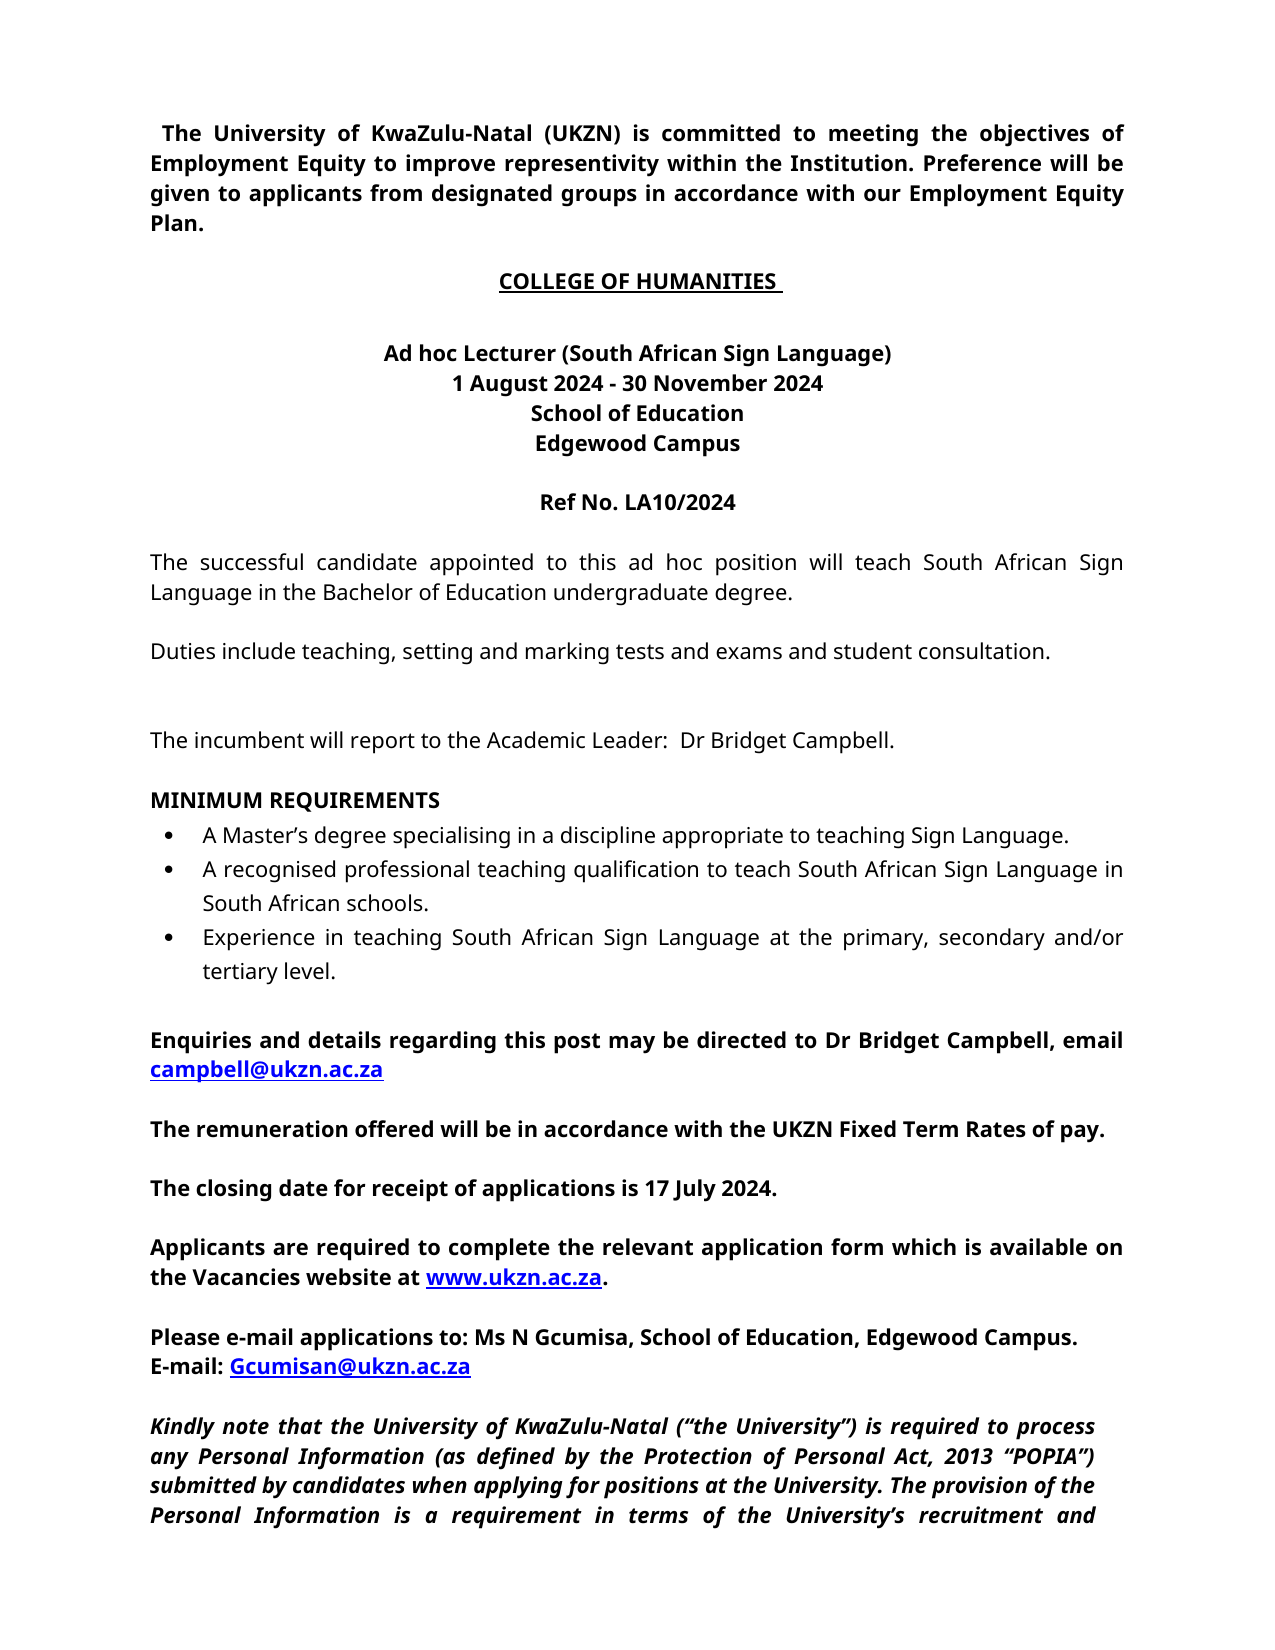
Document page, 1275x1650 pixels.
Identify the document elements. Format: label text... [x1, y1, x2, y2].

text 1 August 2024 - 30 November 2024 [150, 368, 1125, 398]
list A recognised professional teaching qualification to teach South African Sign Language in South African schools. [165, 854, 1125, 918]
text School of Education [150, 398, 1125, 427]
text E-mail: Gcumisan@ukzn.ac.za [150, 1351, 1125, 1381]
text Duties include teaching, setting and marking tests and exams and student consultation. [150, 636, 1125, 666]
text MINIMUM REQUIREMENTS [150, 785, 1125, 815]
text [150, 1411, 1099, 1530]
text The successful candidate appointed to this ad hoc position will teach South African Sign Language in the Bachelor of Education undergraduate degree. [150, 547, 1125, 606]
text The incumbent will report to the Academic Leader: Dr Bridget Campbell. [150, 725, 1125, 755]
text Applicants are required to complete the relevant application form which is available on the Vacancies website at www.ukzn.ac.za. [150, 1232, 1125, 1292]
text Edgewood Campus [150, 427, 1125, 457]
text The closing date for receipt of applications is 17 July 2024. [150, 1172, 1125, 1202]
text Enquiries and details regarding this post may be directed to Dr Bridget Campbell, email campbell@ukzn.ac.za [150, 1024, 1125, 1084]
text The remuneration offered will be in accordance with the UKZN Fixed Term Rates of pay. [150, 1114, 1125, 1144]
text The University of KwaZulu-Natal (UKZN) is committed to meeting the objectives of Employment Equity to improve representivity within the Institution. Preference will be given to applicants from designated groups in accordance with our Employment Equity Plan. [150, 118, 1125, 237]
list Experience in teaching South African Sign Language at the primary, secondary and/or tertiary level. [165, 922, 1125, 986]
text Ref No. LA10/2024 [150, 487, 1125, 517]
text Please e-mail applications to: Ms N Gcumisa, School of Education, Edgewood Campus. [150, 1321, 1125, 1351]
text Ad hoc Lecturer (South African Sign Language) [150, 338, 1125, 368]
list A Master’s degree specialising in a discipline appropriate to teaching Sign Language. [165, 819, 1125, 849]
text COLLEGE OF HUMANITIES [150, 266, 1125, 296]
